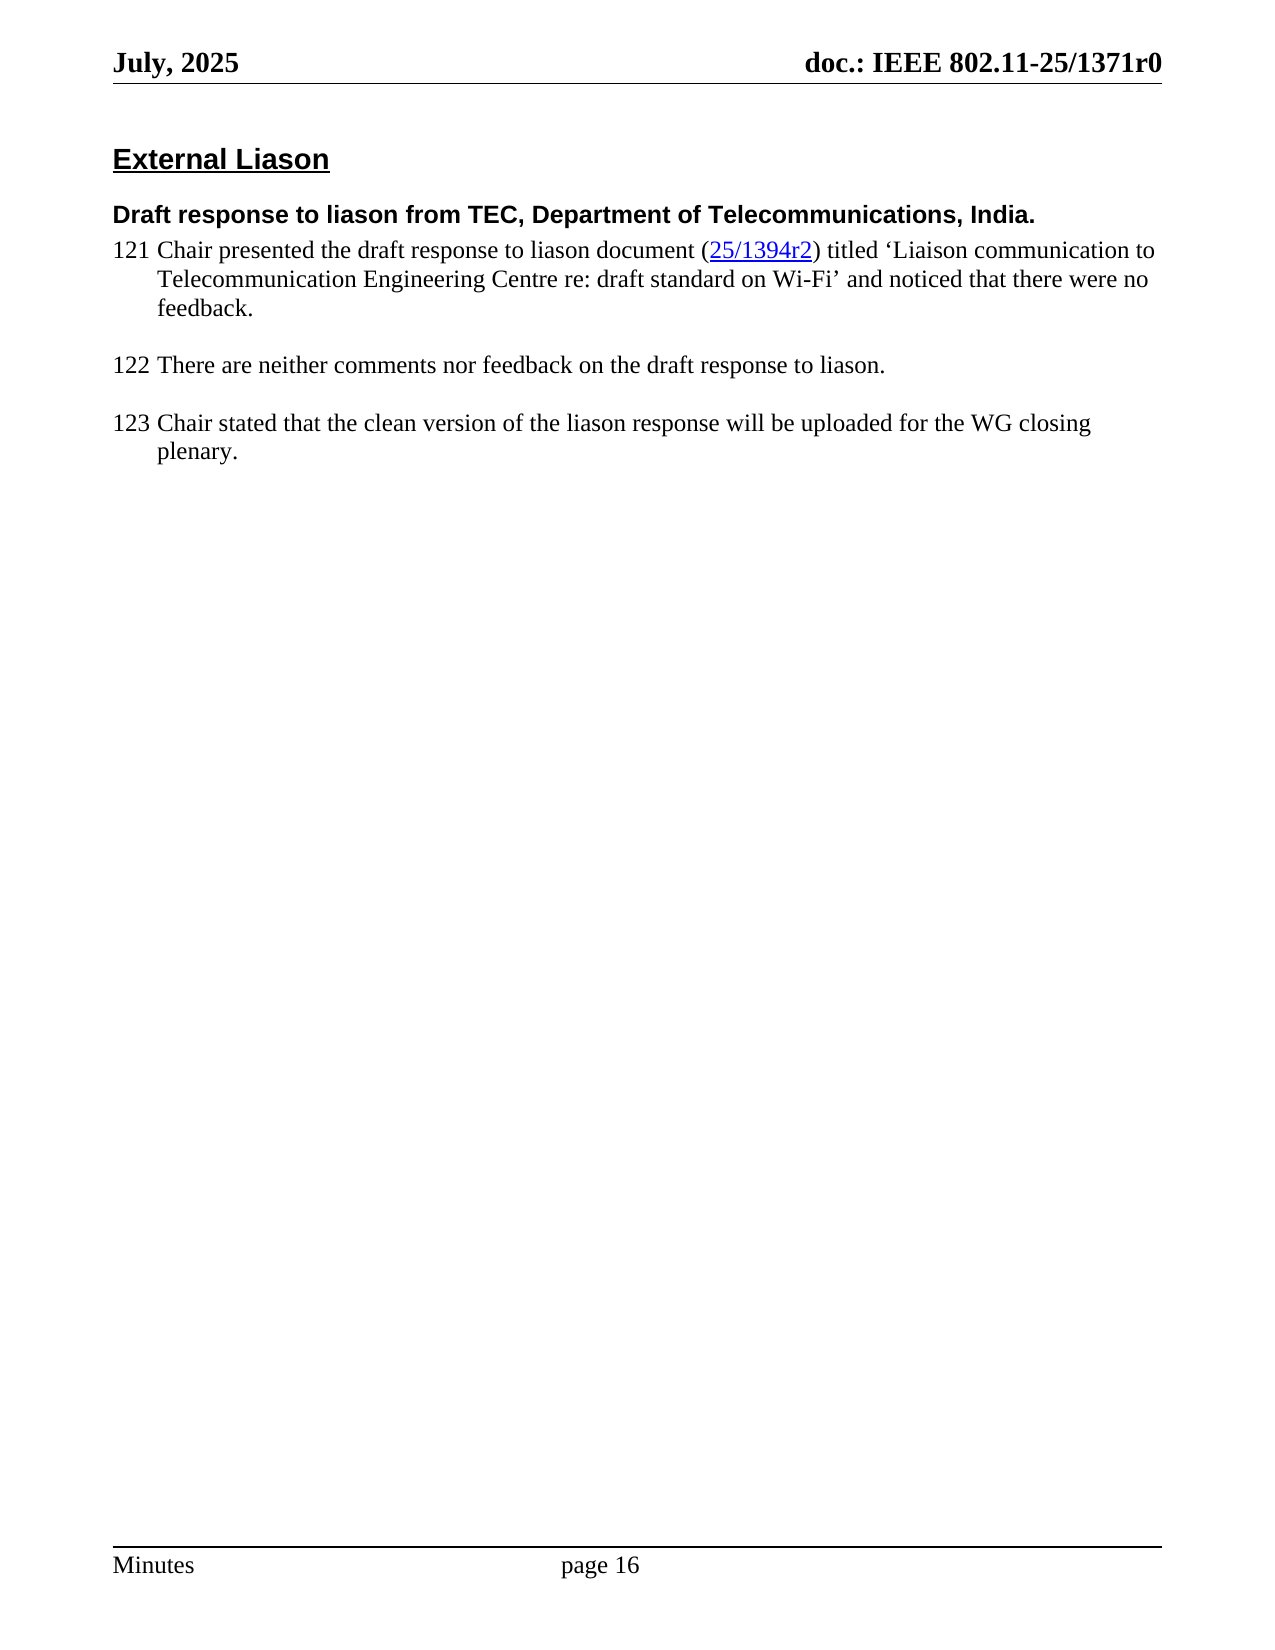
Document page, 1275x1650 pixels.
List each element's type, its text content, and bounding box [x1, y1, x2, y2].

text External Liason [112, 142, 1162, 175]
list Chair presented the draft response to liason document (25/1394r2) titled ‘Liaison communication to Telecommunication Engineering Centre re: draft standard on Wi-Fi’ and noticed that there were no feedback. [112, 235, 1162, 321]
text Draft response to liason from TEC, Department of Telecommunications, India. [112, 200, 1162, 229]
list There are neither comments nor feedback on the draft response to liason. [112, 350, 1162, 379]
list Chair stated that the clean version of the liason response will be uploaded for the WG closing plenary. [112, 408, 1162, 465]
